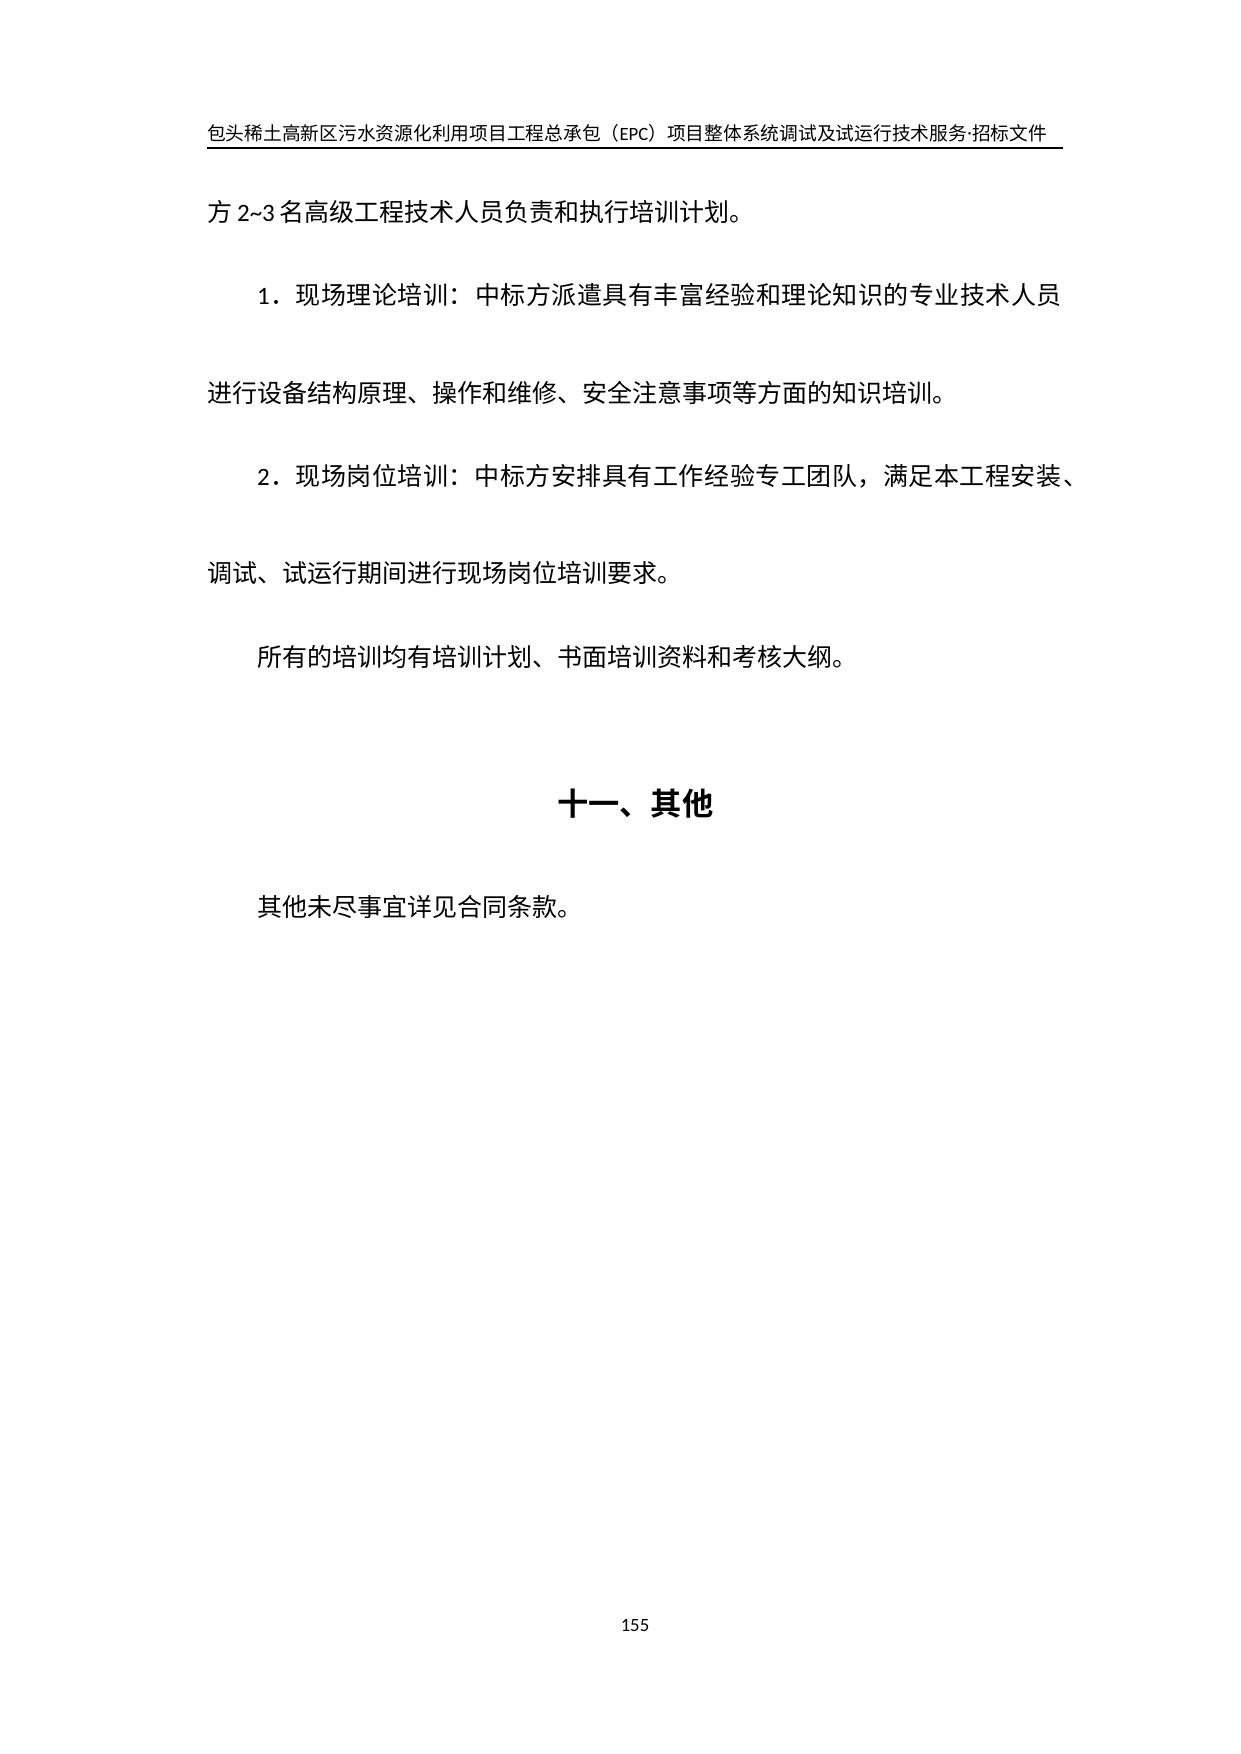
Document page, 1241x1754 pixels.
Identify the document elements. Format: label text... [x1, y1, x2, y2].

text 十一、其他 [207, 770, 1063, 835]
text 所有的培训均有培训计划、书面培训资料和考核大纲。 [207, 623, 1063, 688]
text 1．现场理论培训：中标方派遣具有丰富经验和理论知识的专业技术人员进行设备结构原理、操作和维修、安全注意事项等方面的知识培训。 [207, 261, 1063, 424]
text 2．现场岗位培训：中标方安排具有工作经验专工团队，满足本工程安装、调试、试运行期间进行现场岗位培训要求。 [207, 442, 1063, 604]
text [207, 178, 1063, 243]
text 其他未尽事宜详见合同条款。 [207, 873, 1063, 938]
